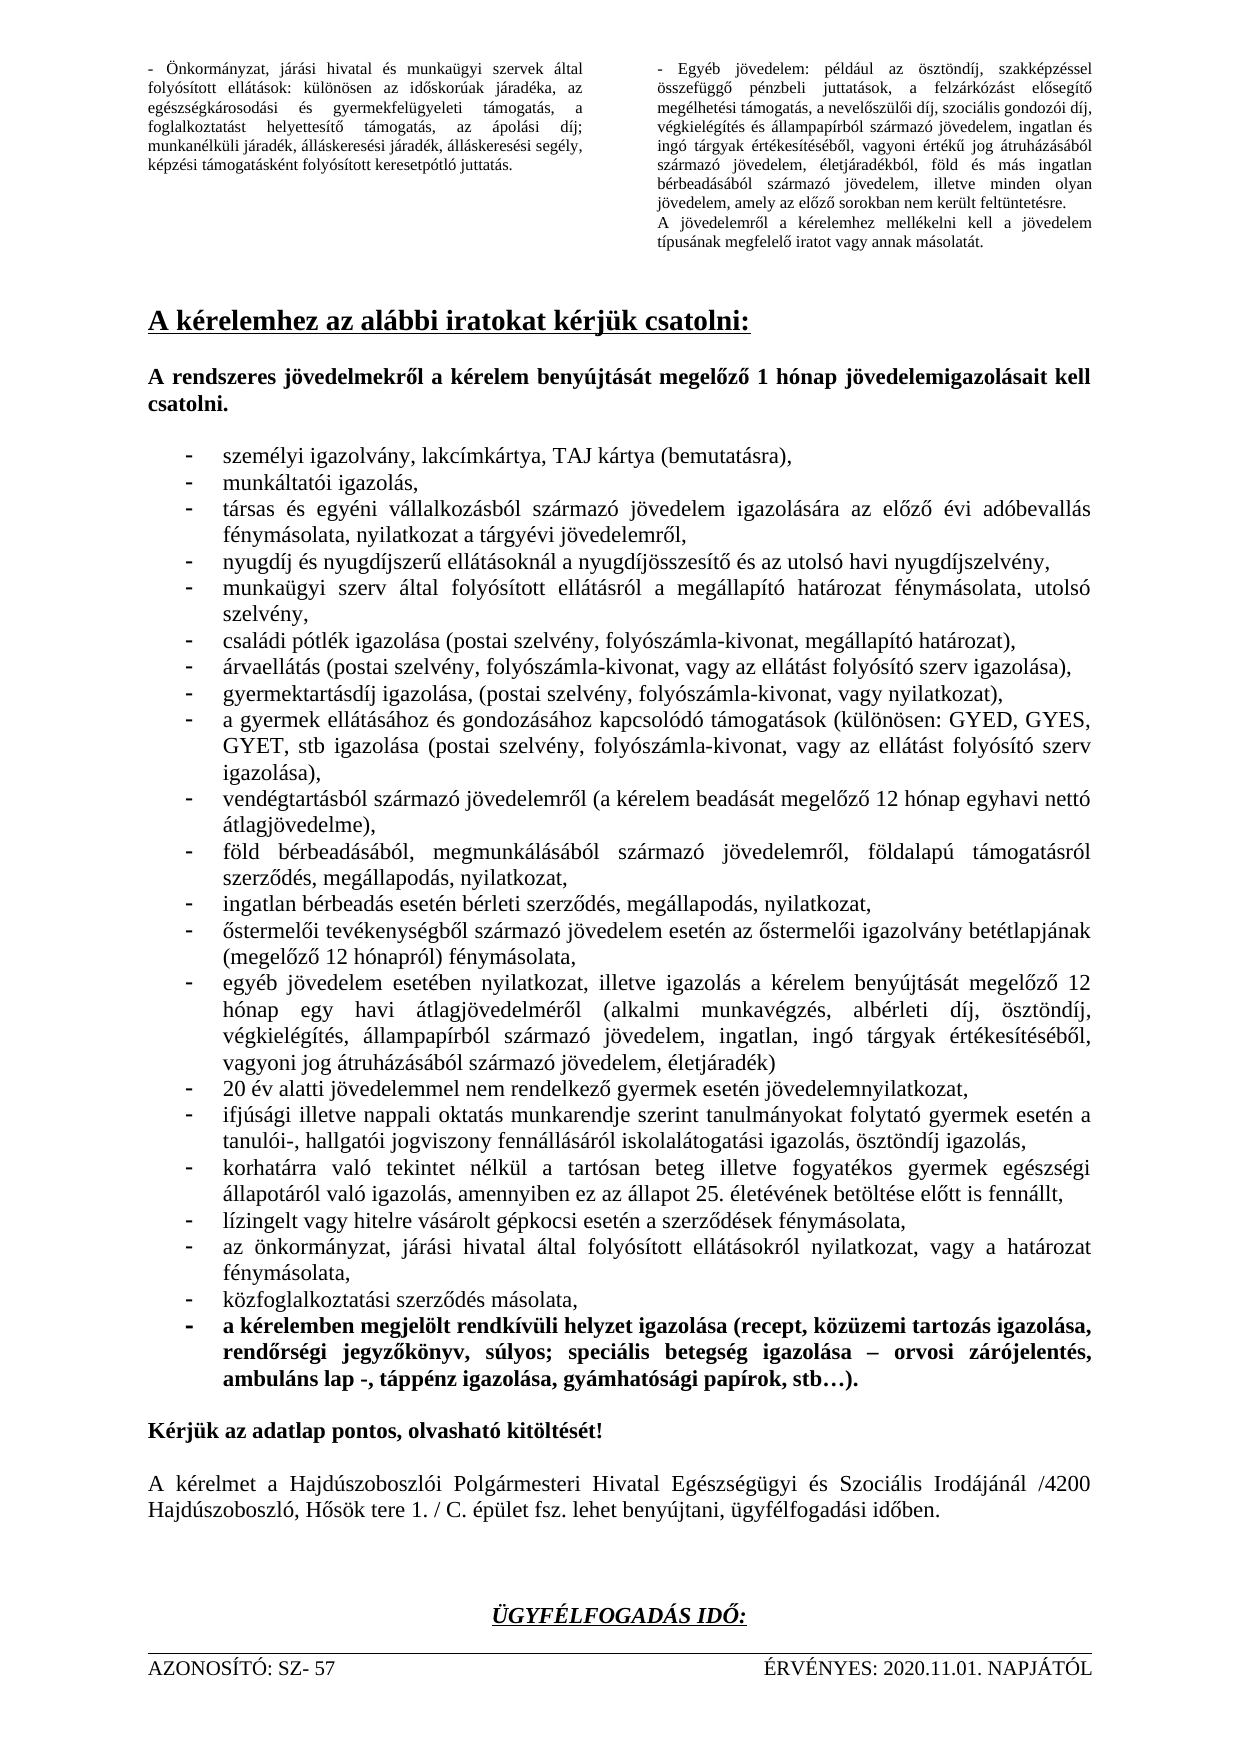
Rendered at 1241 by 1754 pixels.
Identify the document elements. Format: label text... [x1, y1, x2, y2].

list társas és egyéni vállalkozásból származó jövedelem igazolására az előző évi adóbevallás fénymásolata, nyilatkozat a tárgyévi jövedelemről, [185, 495, 1092, 548]
text ÜGYFÉLFOGADÁS IDŐ: [148, 1602, 1092, 1628]
list föld bérbeadásából, megmunkálásából származó jövedelemről, földalapú támogatásról szerződés, megállapodás, nyilatkozat, [185, 838, 1092, 890]
text A kérelemhez az alábbi iratokat kérjük csatolni: [148, 303, 1092, 337]
list ingatlan bérbeadás esetén bérleti szerződés, megállapodás, nyilatkozat, [185, 890, 1092, 917]
list nyugdíj és nyugdíjszerű ellátásoknál a nyugdíjösszesítő és az utolsó havi nyugdíjszelvény, [185, 548, 1092, 574]
text A rendszeres jövedelmekről a kérelem benyújtását megelőző 1 hónap jövedelemigazolásait kell csatolni. [148, 363, 1092, 416]
subtitle A jövedelemről a kérelemhez mellékelni kell a jövedelem típusának megfelelő iratot vagy annak másolatát. [657, 212, 1092, 251]
list családi pótlék igazolása (postai szelvény, folyószámla-kivonat, megállapító határozat), [185, 627, 1092, 653]
text A kérelmet a Hajdúszoboszlói Polgármesteri Hivatal Egészségügyi és Szociális Irodájánál /4200 Hajdúszoboszló, Hősök tere 1. / C. épület fsz. lehet benyújtani, ügyfélfogadási időben. [148, 1470, 1092, 1523]
list személyi igazolvány, lakcímkártya, TAJ kártya (bemutatásra), [185, 442, 1092, 469]
list 20 év alatti jövedelemmel nem rendelkező gyermek esetén jövedelemnyilatkozat, [185, 1075, 1092, 1101]
list ifjúsági illetve nappali oktatás munkarendje szerint tanulmányokat folytató gyermek esetén a tanulói-, hallgatói jogviszony fennállásáról iskolalátogatási igazolás, ösztöndíj igazolás, [185, 1101, 1092, 1154]
list munkáltatói igazolás, [185, 469, 1092, 495]
list vendégtartásból származó jövedelemről (a kérelem beadását megelőző 12 hónap egyhavi nettó átlagjövedelme), [185, 785, 1092, 838]
subtitle - Önkormányzat, járási hivatal és munkaügyi szervek által folyósított ellátások: különösen az időskorúak járadéka, az egészségkárosodási és gyermekfelügyeleti támogatás, a foglalkoztatást helyettesítő támogatás, az ápolási díj; munkanélküli járadék, álláskeresési járadék, álláskeresési segély, képzési támogatásként folyósított keresetpótló juttatás. [148, 59, 583, 174]
list az önkormányzat, járási hivatal által folyósított ellátásokról nyilatkozat, vagy a határozat fénymásolata, [185, 1233, 1092, 1286]
list a gyermek ellátásához és gondozásához kapcsolódó támogatások (különösen: GYED, GYES, GYET, stb igazolása (postai szelvény, folyószámla-kivonat, vagy az ellátást folyósító szerv igazolása), [185, 706, 1092, 785]
subtitle - Egyéb jövedelem: például az ösztöndíj, szakképzéssel összefüggő pénzbeli juttatások, a felzárkózást elősegítő megélhetési támogatás, a nevelőszülői díj, szociális gondozói díj, végkielégítés és állampapírból származó jövedelem, ingatlan és ingó tárgyak értékesítéséből, vagyoni értékű jog átruházásából származó jövedelem, életjáradékból, föld és más ingatlan bérbeadásából származó jövedelem, illetve minden olyan jövedelem, amely az előző sorokban nem került feltüntetésre. [657, 59, 1092, 212]
list gyermektartásdíj igazolása, (postai szelvény, folyószámla-kivonat, vagy nyilatkozat), [185, 679, 1092, 706]
list őstermelői tevékenységből származó jövedelem esetén az őstermelői igazolvány betétlapjának (megelőző 12 hónapról) fénymásolata, [185, 917, 1092, 969]
list a kérelemben megjelölt rendkívüli helyzet igazolása (recept, közüzemi tartozás igazolása, rendőrségi jegyzőkönyv, súlyos; speciális betegség igazolása – orvosi zárójelentés, ambuláns lap -, táppénz igazolása, gyámhatósági papírok, stb…). [185, 1312, 1092, 1391]
list egyéb jövedelem esetében nyilatkozat, illetve igazolás a kérelem benyújtását megelőző 12 hónap egy havi átlagjövedelméről (alkalmi munkavégzés, albérleti díj, ösztöndíj, végkielégítés, állampapírból származó jövedelem, ingatlan, ingó tárgyak értékesítéséből, vagyoni jog átruházásából származó jövedelem, életjáradék) [185, 969, 1092, 1075]
list munkaügyi szerv által folyósított ellátásról a megállapító határozat fénymásolata, utolsó szelvény, [185, 574, 1092, 627]
list korhatárra való tekintet nélkül a tartósan beteg illetve fogyatékos gyermek egészségi állapotáról való igazolás, amennyiben ez az állapot 25. életévének betöltése előtt is fennállt, [185, 1154, 1092, 1207]
text Kérjük az adatlap pontos, olvasható kitöltését! [148, 1417, 1092, 1444]
list lízingelt vagy hitelre vásárolt gépkocsi esetén a szerződések fénymásolata, [185, 1207, 1092, 1233]
list közfoglalkoztatási szerződés másolata, [185, 1286, 1092, 1312]
list árvaellátás (postai szelvény, folyószámla-kivonat, vagy az ellátást folyósító szerv igazolása), [185, 653, 1092, 679]
